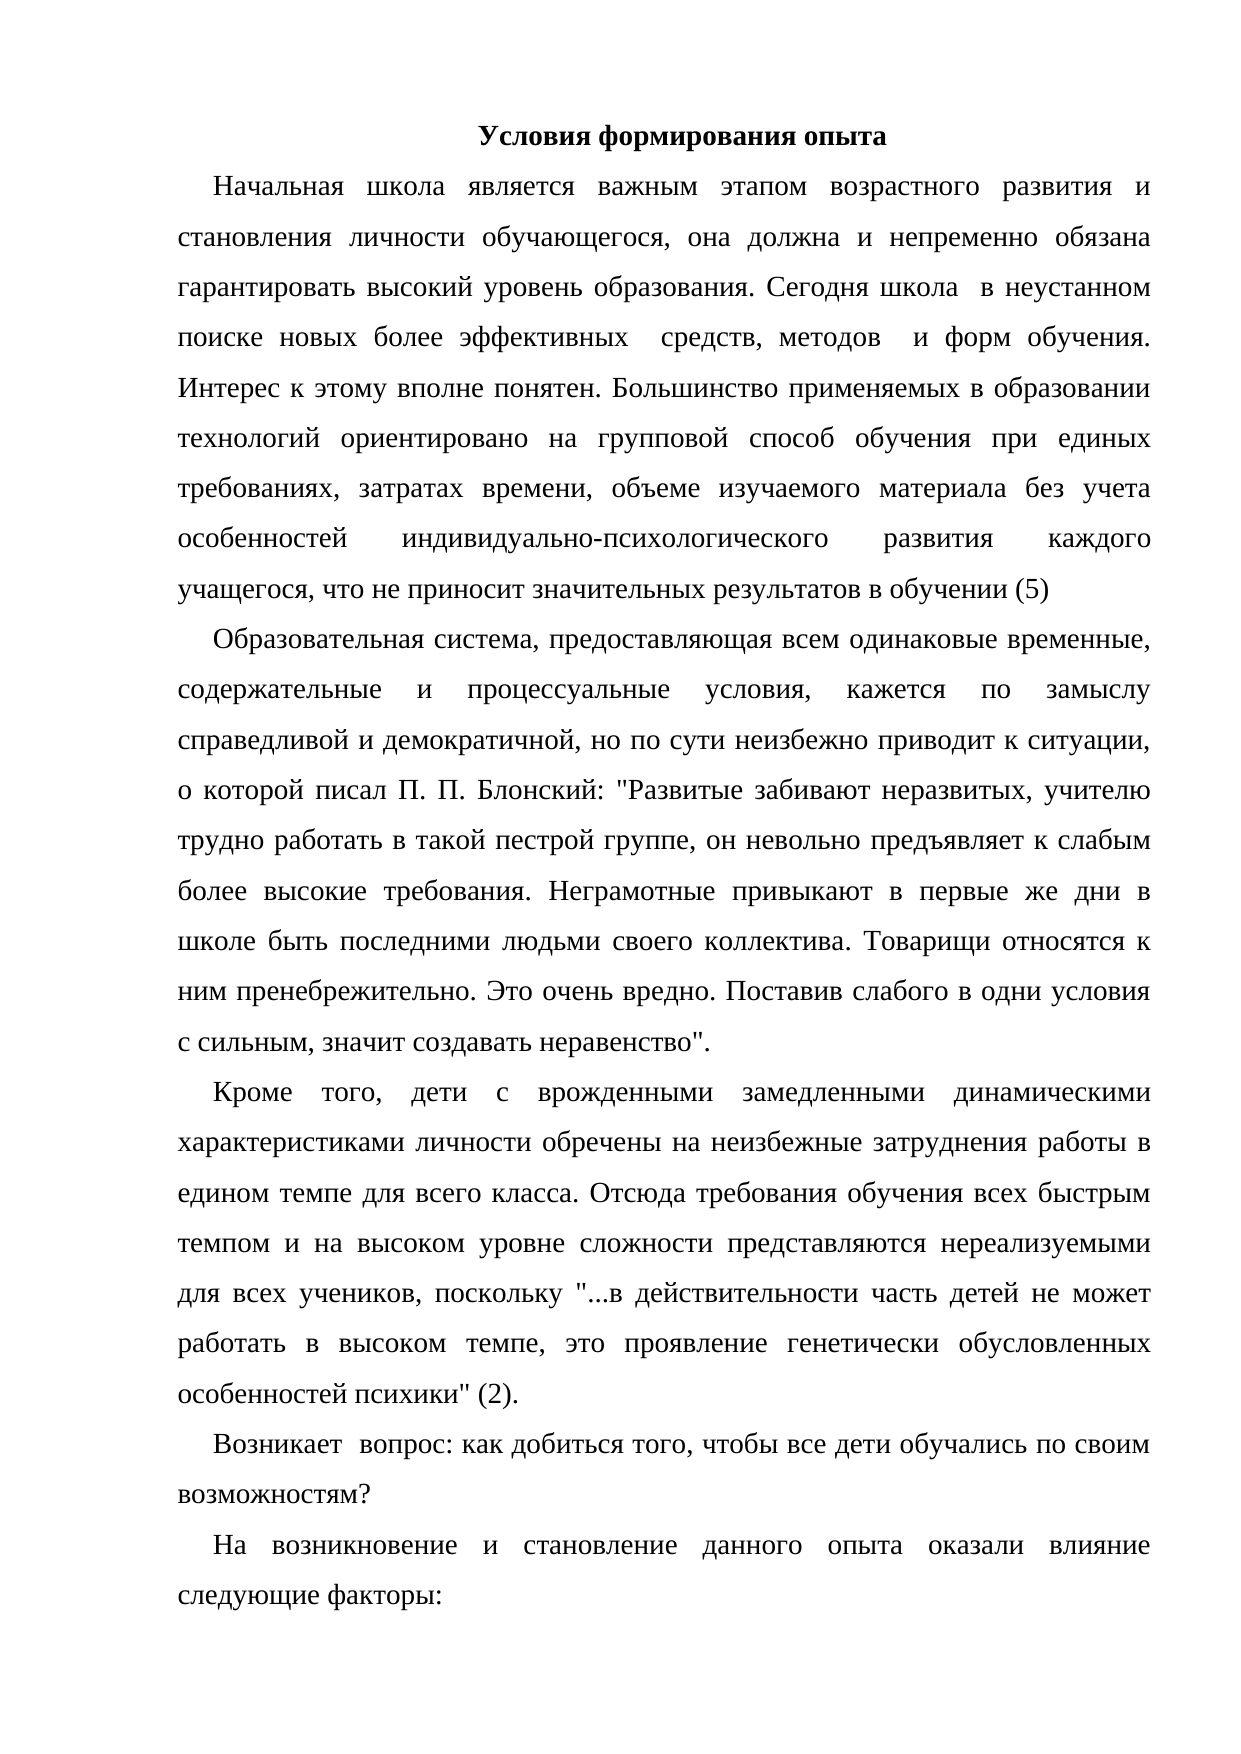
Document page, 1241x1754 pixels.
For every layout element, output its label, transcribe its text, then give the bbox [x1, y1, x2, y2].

text Возникает вопрос: как добиться того, чтобы все дети обучались по своим возможностям? [177, 1426, 1152, 1510]
text На возникновение и становление данного опыта оказали влияние следующие факторы: [177, 1527, 1152, 1611]
text Начальная школа является важным этапом возрастного развития и становления личности обучающегося, она должна и непременно обязана гарантировать высокий уровень образования. Сегодня школа в неустанном поиске новых более эффективных средств, методов и форм обучения. Интерес к этому вполне понятен. Большинство применяемых в образовании технологий ориентировано на групповой способ обучения при единых требованиях, затратах времени, объеме изучаемого материала без учета особенностей индивидуально-психологического развития каждого учащегося, что не приносит значительных результатов в обучении (5) [177, 168, 1152, 604]
text Образовательная система, предоставляющая всем одинаковые временные, содержательные и процессуальные условия, кажется по замыслу справедливой и демократичной, но по сути неизбежно приводит к ситуации, о которой писал П. П. Блонский: "Развитые забивают неразвитых, учителю трудно работать в такой пестрой группе, он невольно предъявляет к слабым более высокие требования. Неграмотные привыкают в первые же дни в школе быть последними людьми своего коллектива. Товарищи относятся к ним пренебрежительно. Это очень вредно. Поставив слабого в одни условия с сильным, значит создавать неравенство". [177, 621, 1152, 1057]
text Кроме того, дети с врожденными замедленными динамическими характеристиками личности обречены на неизбежные затруднения работы в едином темпе для всего класса. Отсюда требования обучения всех быстрым темпом и на высоком уровне сложности представляются нереализуемыми для всех учеников, поскольку "...в действительности часть детей не может работать в высоком темпе, это проявление генетически обусловленных особенностей психики" (2). [177, 1074, 1152, 1409]
text Условия формирования опыта [177, 118, 1152, 152]
